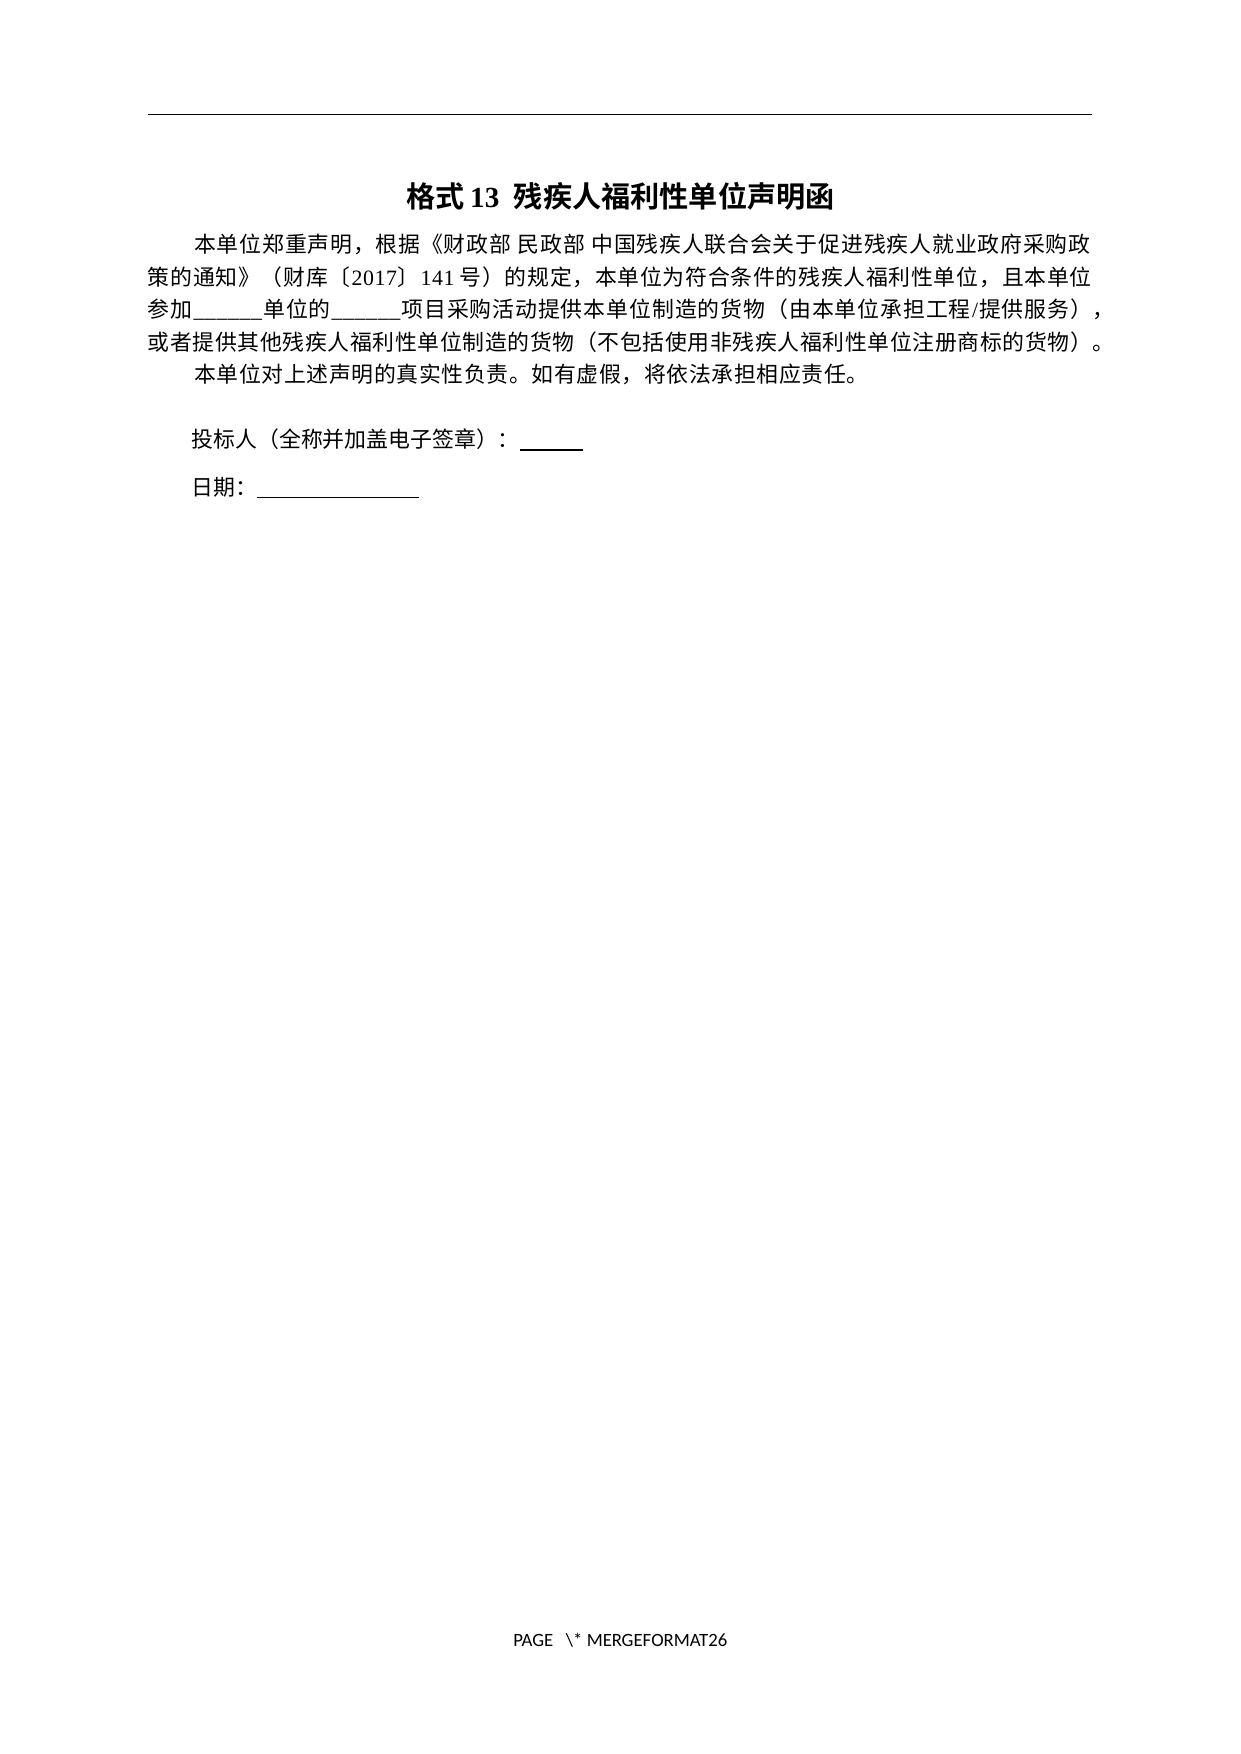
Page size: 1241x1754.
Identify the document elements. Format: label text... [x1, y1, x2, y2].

text 本单位对上述声明的真实性负责。如有虚假，将依法承担相应责任。 [148, 357, 1092, 389]
text 本单位郑重声明，根据《财政部 民政部 中国残疾人联合会关于促进残疾人就业政府采购政策的通知》（财库〔2017〕141号）的规定，本单位为符合条件的残疾人福利性单位，且本单位参加______单位的______项目采购活动提供本单位制造的货物（由本单位承担工程/提供服务），或者提供其他残疾人福利性单位制造的货物（不包括使用非残疾人福利性单位注册商标的货物）。 [148, 227, 1092, 357]
text 日期： [148, 469, 1092, 501]
text 投标人（全称并加盖电子签章）： [148, 422, 1092, 454]
text 格式13 残疾人福利性单位声明函 [148, 162, 1092, 227]
